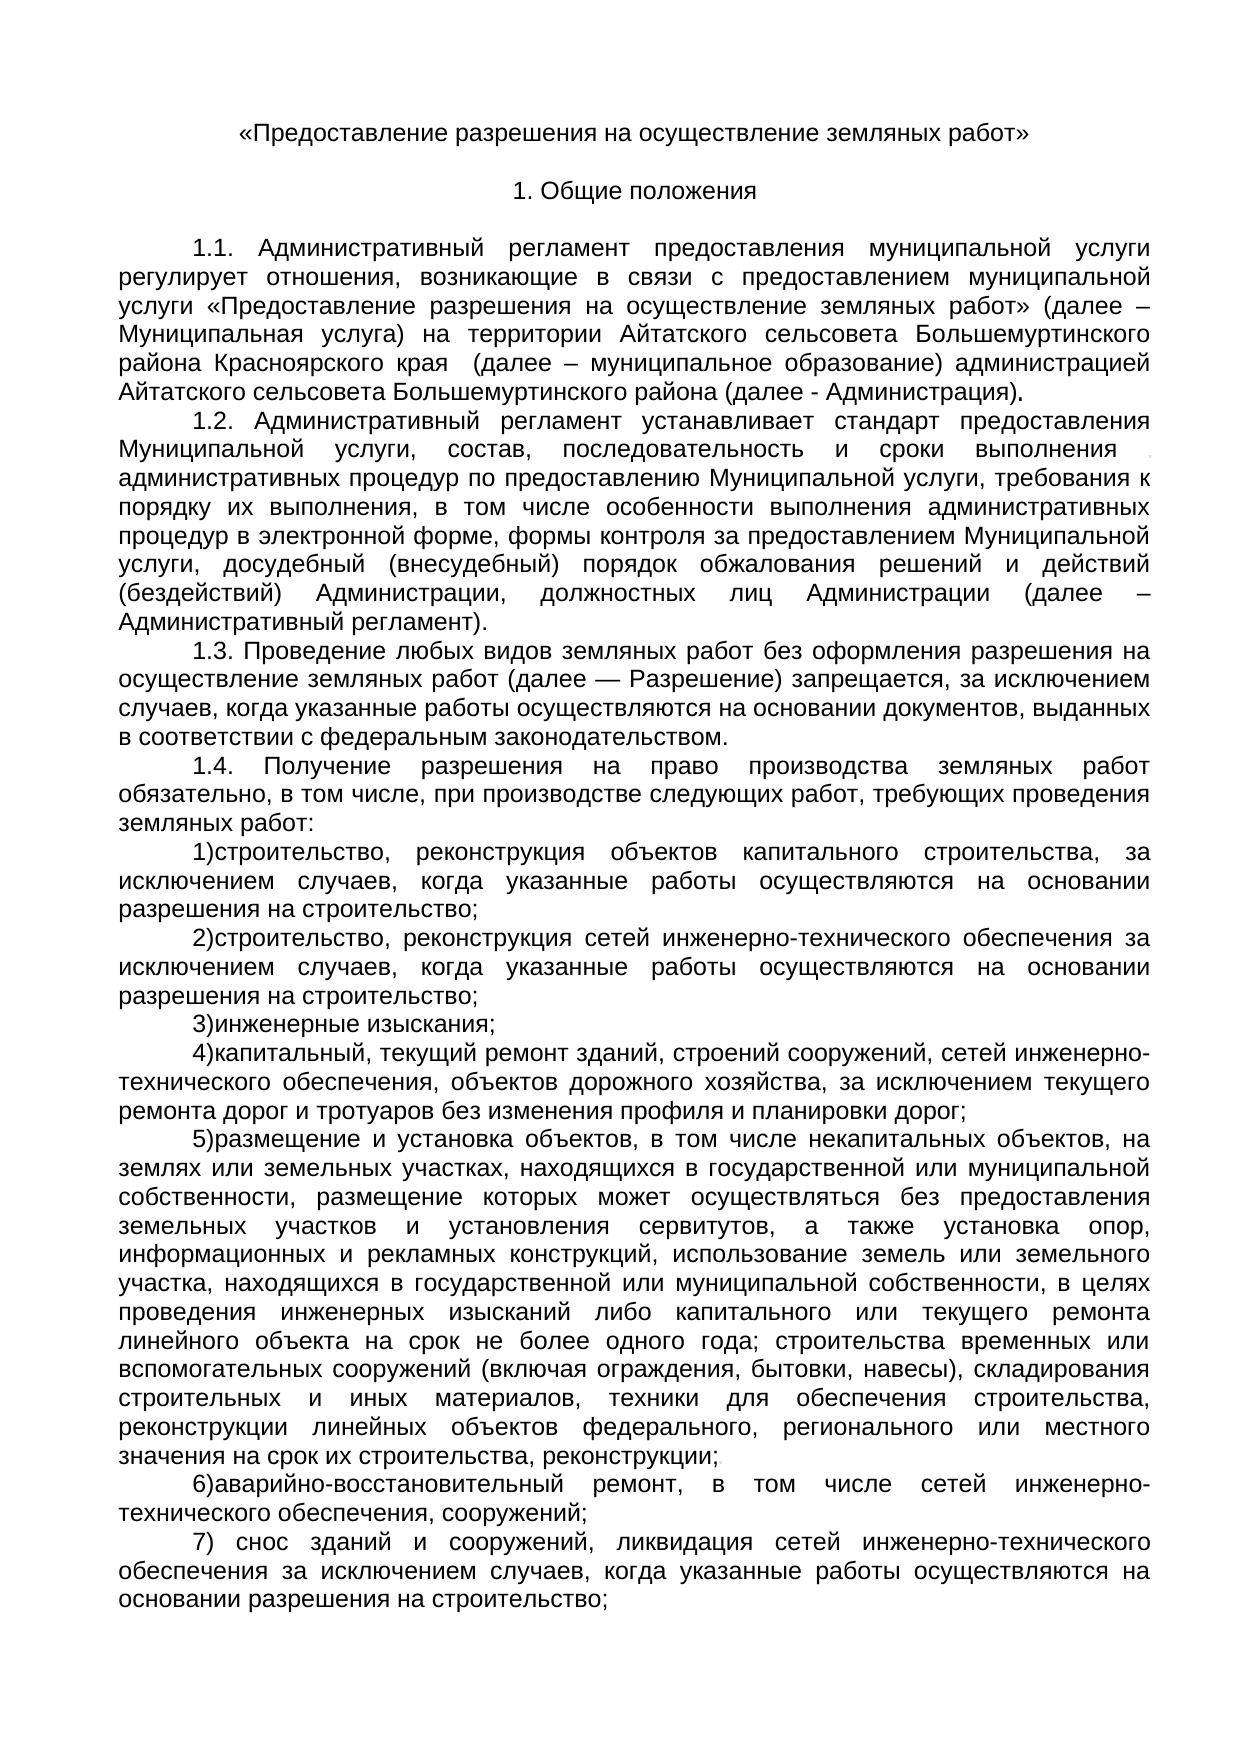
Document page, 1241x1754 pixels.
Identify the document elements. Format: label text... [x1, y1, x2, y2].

text 1. Общие положения [118, 176, 1152, 204]
text 1.2. Административный регламент устанавливает стандарт предоставления Муниципальной услуги, состав, последовательность и сроки выполнения административных процедур по предоставлению Муниципальной услуги, требования к порядку их выполнения, в том числе особенности выполнения административных процедур в электронной форме, формы контроля за предоставлением Муниципальной услуги, досудебный (внесудебный) порядок обжалования решений и действий (бездействий) Администрации, должностных лиц Администрации (далее – Административный регламент). [118, 406, 1152, 636]
text 3)инженерные изыскания; [118, 1009, 1152, 1038]
text 1)строительство, реконструкция объектов капитального строительства, за исключением случаев, когда указанные работы осуществляются на основании разрешения на строительство; [118, 837, 1152, 923]
text 1.1. Административный регламент предоставления муниципальной услуги регулирует отношения, возникающие в связи с предоставлением муниципальной услуги «Предоставление разрешения на осуществление земляных работ» (далее – Муниципальная услуга) на территории Айтатского сельсовета Большемуртинского района Красноярского края (далее – муниципальное образование) администрацией Айтатского сельсовета Большемуртинского района (далее - Администрация) [118, 233, 1152, 406]
text 4)капитальный, текущий ремонт зданий, строений сооружений, сетей инженерно-технического обеспечения, объектов дорожного хозяйства, за исключением текущего ремонта дорог и тротуаров без изменения профиля и планировки дорог; [118, 1038, 1152, 1124]
text 5)размещение и установка объектов, в том числе некапитальных объектов, на землях или земельных участках, находящихся в государственной или муниципальной собственности, размещение которых может осуществляться без предоставления земельных участков и установления сервитутов, а также установка опор, информационных и рекламных конструкций, использование земель или земельного участка, находящихся в государственной или муниципальной собственности, в целях проведения инженерных изысканий либо капитального или текущего ремонта линейного объекта на срок не более одного года; строительства временных или вспомогательных сооружений (включая ограждения, бытовки, навесы), складирования строительных и иных материалов, техники для обеспечения строительства, реконструкции линейных объектов федерального, регионального или местного значения на срок их строительства, реконструкции; [118, 1124, 1152, 1469]
text 2)строительство, реконструкция сетей инженерно-технического обеспечения за исключением случаев, когда указанные работы осуществляются на основании разрешения на строительство; [118, 923, 1152, 1009]
text 1.4. Получение разрешения на право производства земляных работ обязательно, в том числе, при производстве следующих работ, требующих проведения земляных работ: [118, 751, 1152, 837]
text 7) снос зданий и сооружений, ликвидация сетей инженерно-технического обеспечения за исключением случаев, когда указанные работы осуществляются на основании разрешения на строительство; [118, 1527, 1152, 1613]
text 6)аварийно-восстановительный ремонт, в том числе сетей инженерно-технического обеспечения, сооружений; [118, 1469, 1152, 1527]
text 1.3. Проведение любых видов земляных работ без оформления разрешения на осуществление земляных работ (далее — Разрешение) запрещается, за исключением случаев, когда указанные работы осуществляются на основании документов, выданных в соответствии с федеральным законодательством. [118, 636, 1152, 751]
text «Предоставление разрешения на осуществление земляных работ» [117, 118, 1152, 147]
